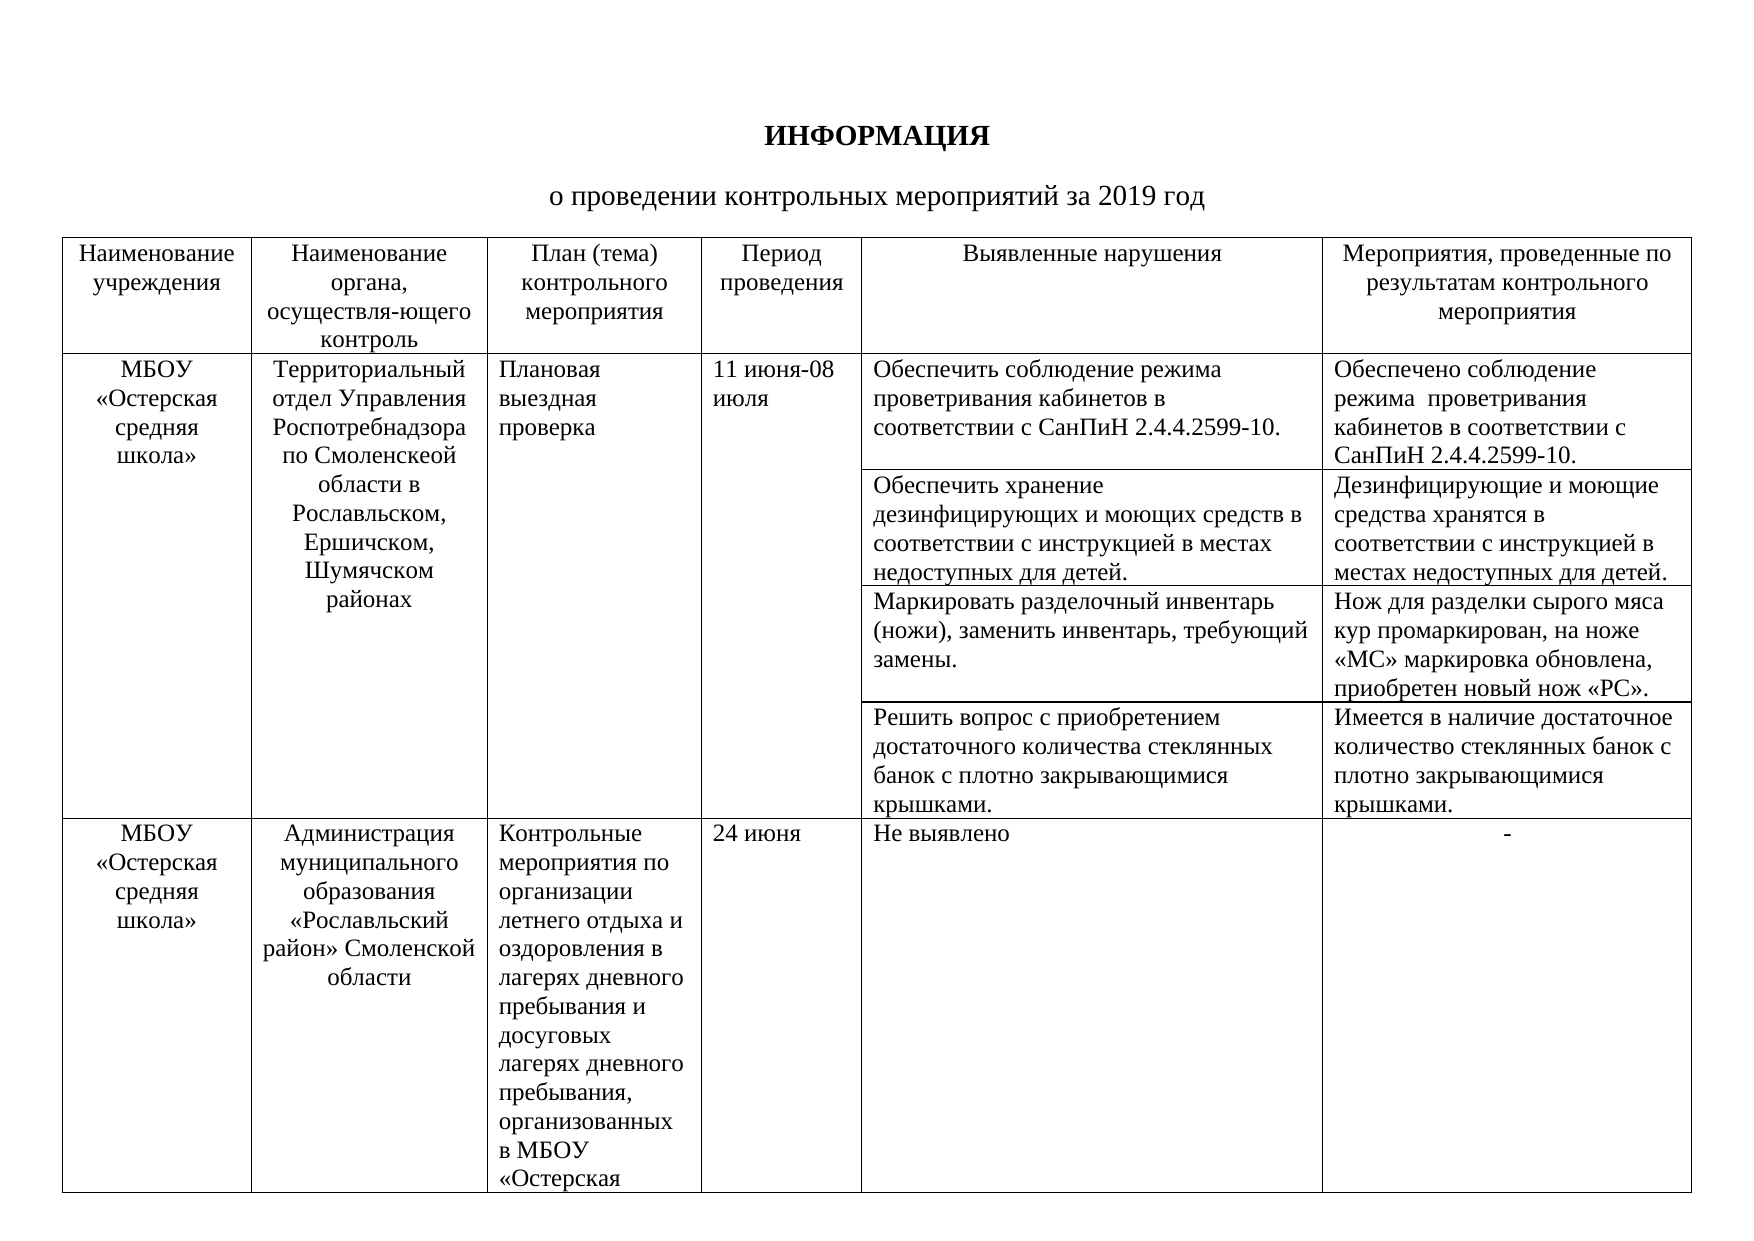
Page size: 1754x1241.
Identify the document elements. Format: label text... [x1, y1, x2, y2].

table_cell Решить вопрос с приобретением достаточного количества стеклянных банок с плотно закрывающимися крышками. [862, 703, 1322, 817]
table_cell Нож для разделки сырого мяса кур промаркирован, на ноже «МС» маркировка обновлена, приобретен новый нож «РС». [1323, 586, 1691, 701]
table_header Мероприятия, проведенные по результатам контрольного мероприятия [1323, 238, 1691, 353]
table_cell Обеспечено соблюдение режима проветривания кабинетов в соответствии с СанПиН 2.4.4.2599-10. [1323, 354, 1691, 469]
table_header Период проведения [702, 238, 861, 353]
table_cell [252, 819, 487, 1192]
table_cell Дезинфицирующие и моющие средства хранятся в соответствии с инструкцией в местах недоступных для детей. [1323, 470, 1691, 585]
table_cell Обеспечить хранение дезинфицирующих и моющих средств в соответствии с инструкцией в местах недоступных для детей. [862, 470, 1322, 585]
table_header Наименование органа, осуществля-ющего контроль [252, 238, 487, 353]
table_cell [488, 819, 701, 1192]
table_header План (тема) контрольного мероприятия [488, 238, 701, 353]
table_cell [63, 819, 251, 1192]
table_cell 24 июня [702, 819, 861, 1192]
table_header Наименование учреждения [63, 238, 251, 353]
text ИНФОРМАЦИЯ [118, 118, 1636, 152]
table_cell 11 июня-08 июля [702, 354, 861, 817]
text о проведении контрольных мероприятий за 2019 год [118, 178, 1636, 211]
table_header Выявленные нарушения [862, 238, 1322, 353]
table_cell Не выявлено [862, 819, 1322, 1192]
table_cell Маркировать разделочный инвентарь (ножи), заменить инвентарь, требующий замены. [862, 586, 1322, 701]
table_cell Обеспечить соблюдение режима проветривания кабинетов в соответствии с СанПиН 2.4.4.2599-10. [862, 354, 1322, 469]
table_cell Территориальный отдел Управления Роспотребнадзора по Смоленскеой области в Рославльском, Ершичском, Шумячском районах [252, 354, 487, 817]
table_cell - [1323, 819, 1691, 1192]
table_cell Имеется в наличие достаточное количество стеклянных банок с плотно закрывающимися крышками. [1323, 703, 1691, 817]
table_cell Плановая выездная проверка [488, 354, 701, 817]
table_cell МБОУ «Остерская средняя школа» [63, 354, 251, 817]
